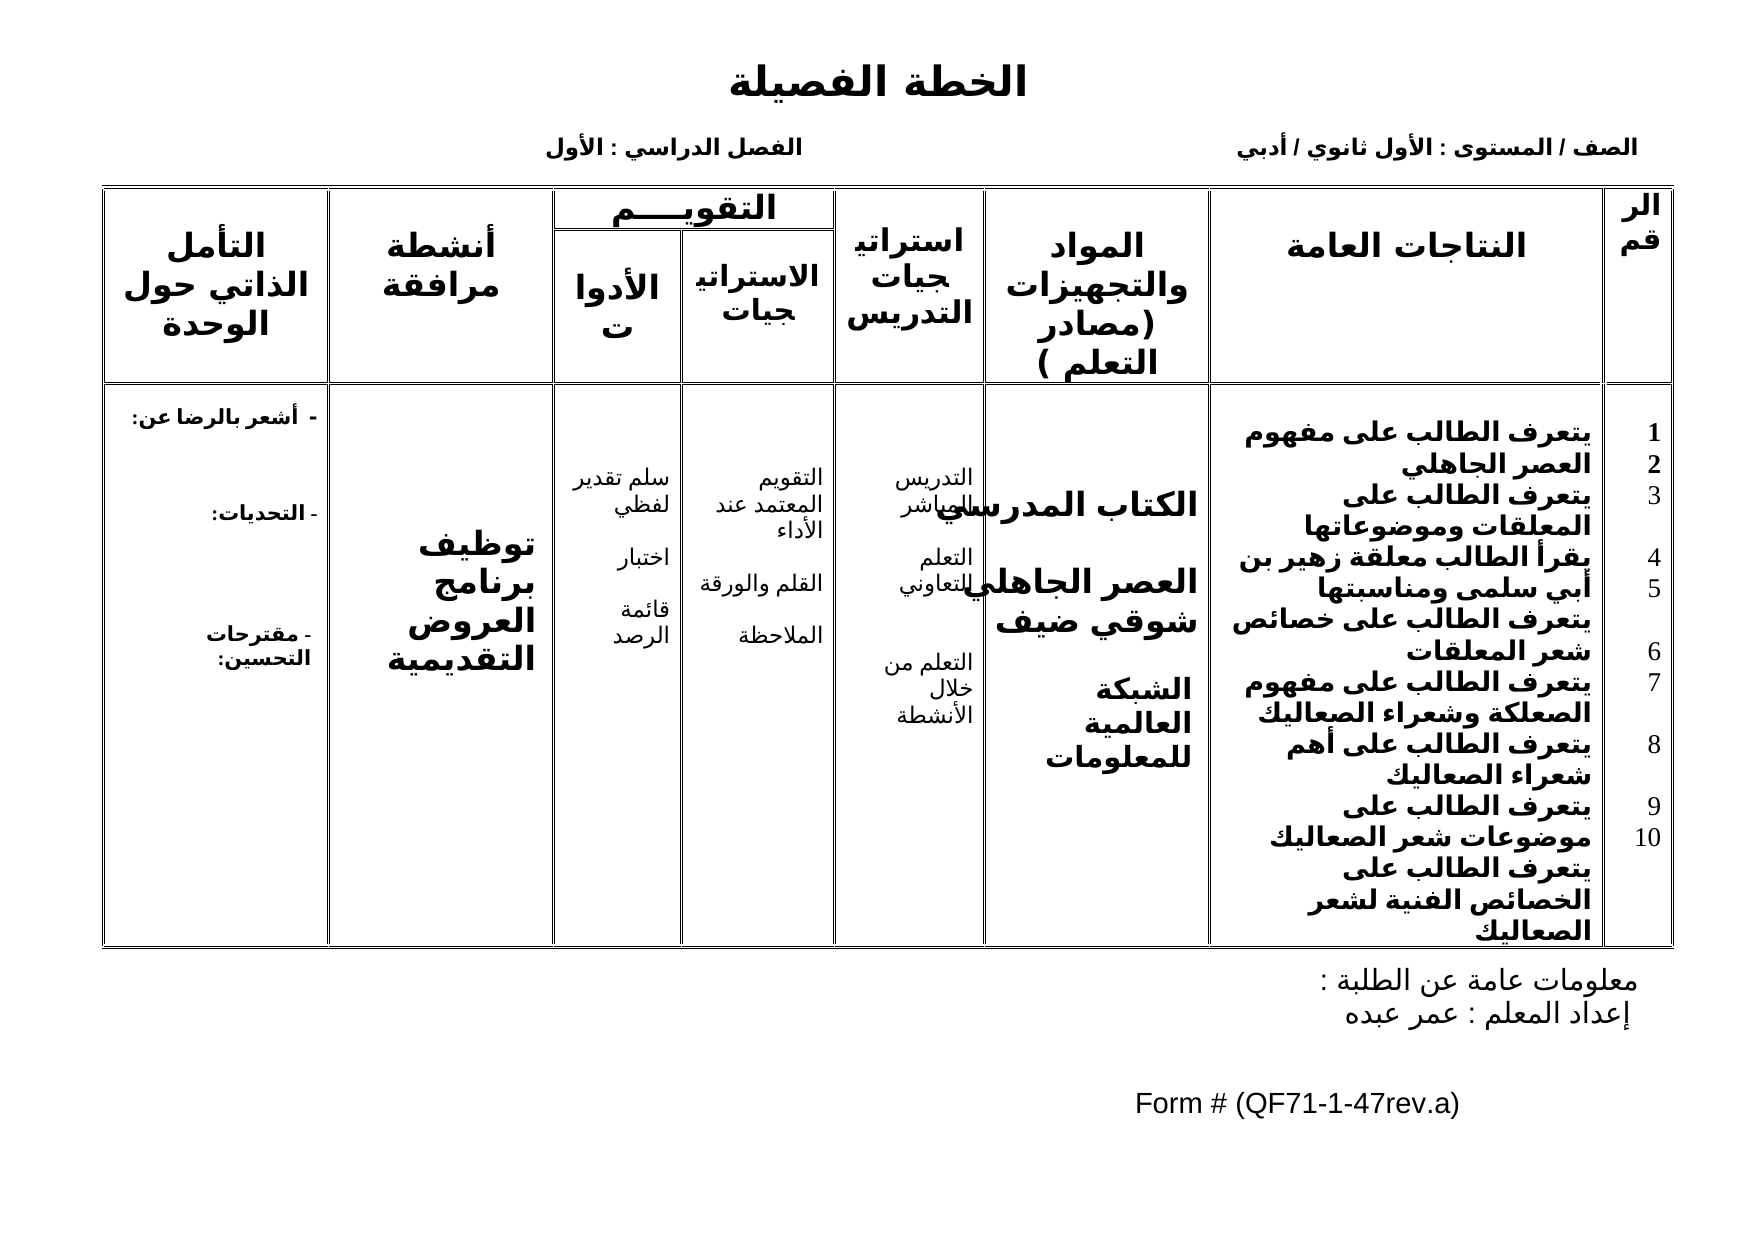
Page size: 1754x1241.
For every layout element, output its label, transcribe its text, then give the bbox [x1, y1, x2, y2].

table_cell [329, 385, 553, 946]
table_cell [681, 382, 835, 946]
table_header التقويــــم [554, 186, 835, 227]
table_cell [835, 385, 985, 946]
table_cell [104, 385, 328, 946]
table_header المواد والتجهيزات (مصادر التعلم ) [985, 186, 1210, 382]
text الخطة الفصيلة [103, 58, 1639, 106]
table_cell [1604, 382, 1673, 946]
table_header التأمل الذاتي حول الوحدة [104, 189, 328, 382]
table_header الرقم [1604, 186, 1673, 382]
text الصف / المستوى : الأول ثانوي / أدبي الفصل الدراسي : الأول [103, 134, 1639, 161]
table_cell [1210, 382, 1603, 946]
table_cell الاستراتيجيات [683, 231, 833, 382]
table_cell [985, 382, 1210, 946]
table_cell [554, 385, 681, 946]
table_header النتاجات العامة [1210, 189, 1602, 382]
table_cell الأدوات [555, 231, 680, 382]
table_header استراتيجيات التدريس [835, 186, 985, 382]
table_header أنشطة مرافقة [329, 189, 553, 382]
